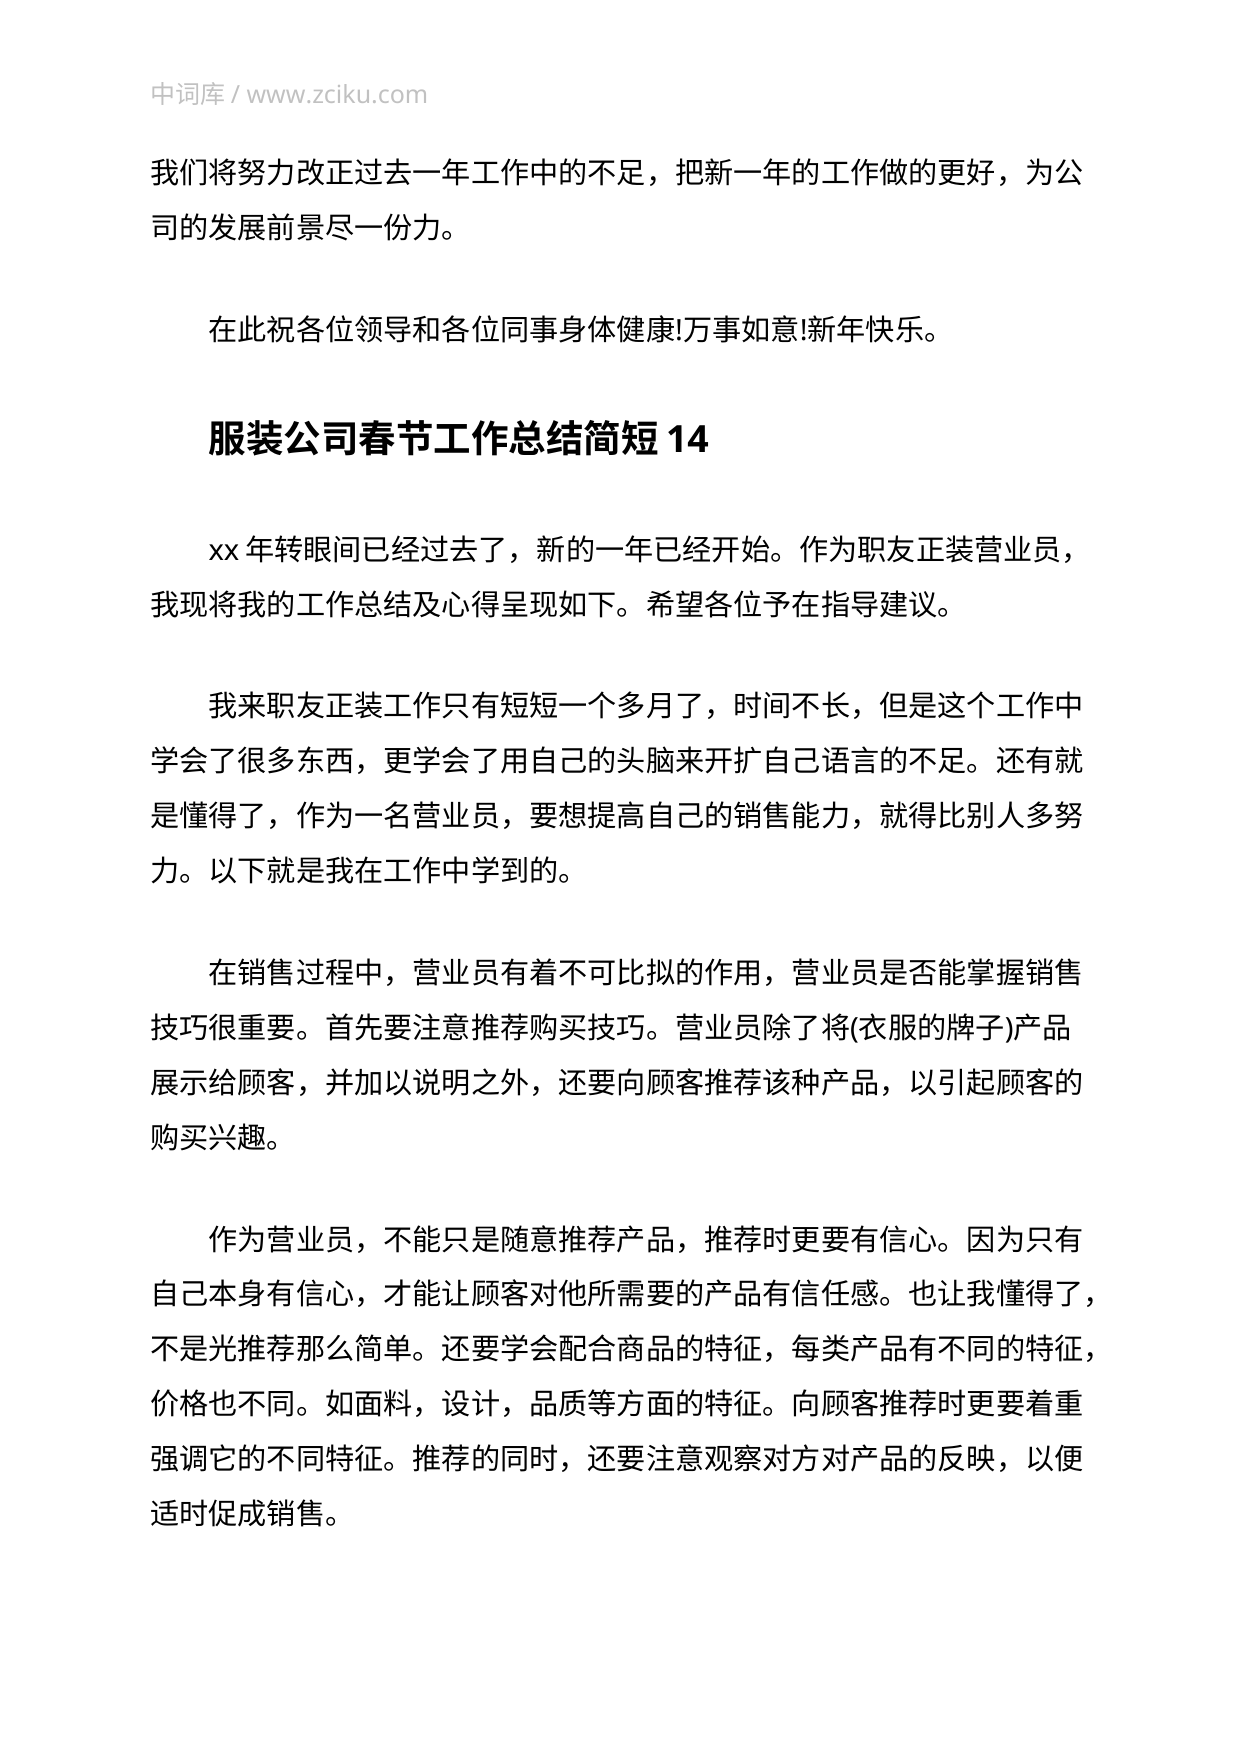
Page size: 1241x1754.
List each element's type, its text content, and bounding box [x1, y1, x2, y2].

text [150, 150, 1090, 247]
text 在此祝各位领导和各位同事身体健康!万事如意!新年快乐。 [150, 307, 1090, 349]
text 我来职友正装工作只有短短一个多月了，时间不长，但是这个工作中学会了很多东西，更学会了用自己的头脑来开扩自己语言的不足。还有就是懂得了，作为一名营业员，要想提高自己的销售能力，就得比别人多努力。以下就是我在工作中学到的。 [150, 683, 1090, 890]
text xx年转眼间已经过去了，新的一年已经开始。作为职友正装营业员，我现将我的工作总结及心得呈现如下。希望各位予在指导建议。 [150, 526, 1090, 623]
text 在销售过程中，营业员有着不可比拟的作用，营业员是否能掌握销售技巧很重要。首先要注意推荐购买技巧。营业员除了将(衣服的牌子)产品展示给顾客，并加以说明之外，还要向顾客推荐该种产品，以引起顾客的购买兴趣。 [150, 949, 1090, 1157]
text 服装公司春节工作总结简短14 [150, 409, 1090, 463]
text 作为营业员，不能只是随意推荐产品，推荐时更要有信心。因为只有自己本身有信心，才能让顾客对他所需要的产品有信任感。也让我懂得了，不是光推荐那么简单。还要学会配合商品的特征，每类产品有不同的特征，价格也不同。如面料，设计，品质等方面的特征。向顾客推荐时更要着重强调它的不同特征。推荐的同时，还要注意观察对方对产品的反映，以便适时促成销售。 [150, 1216, 1090, 1533]
